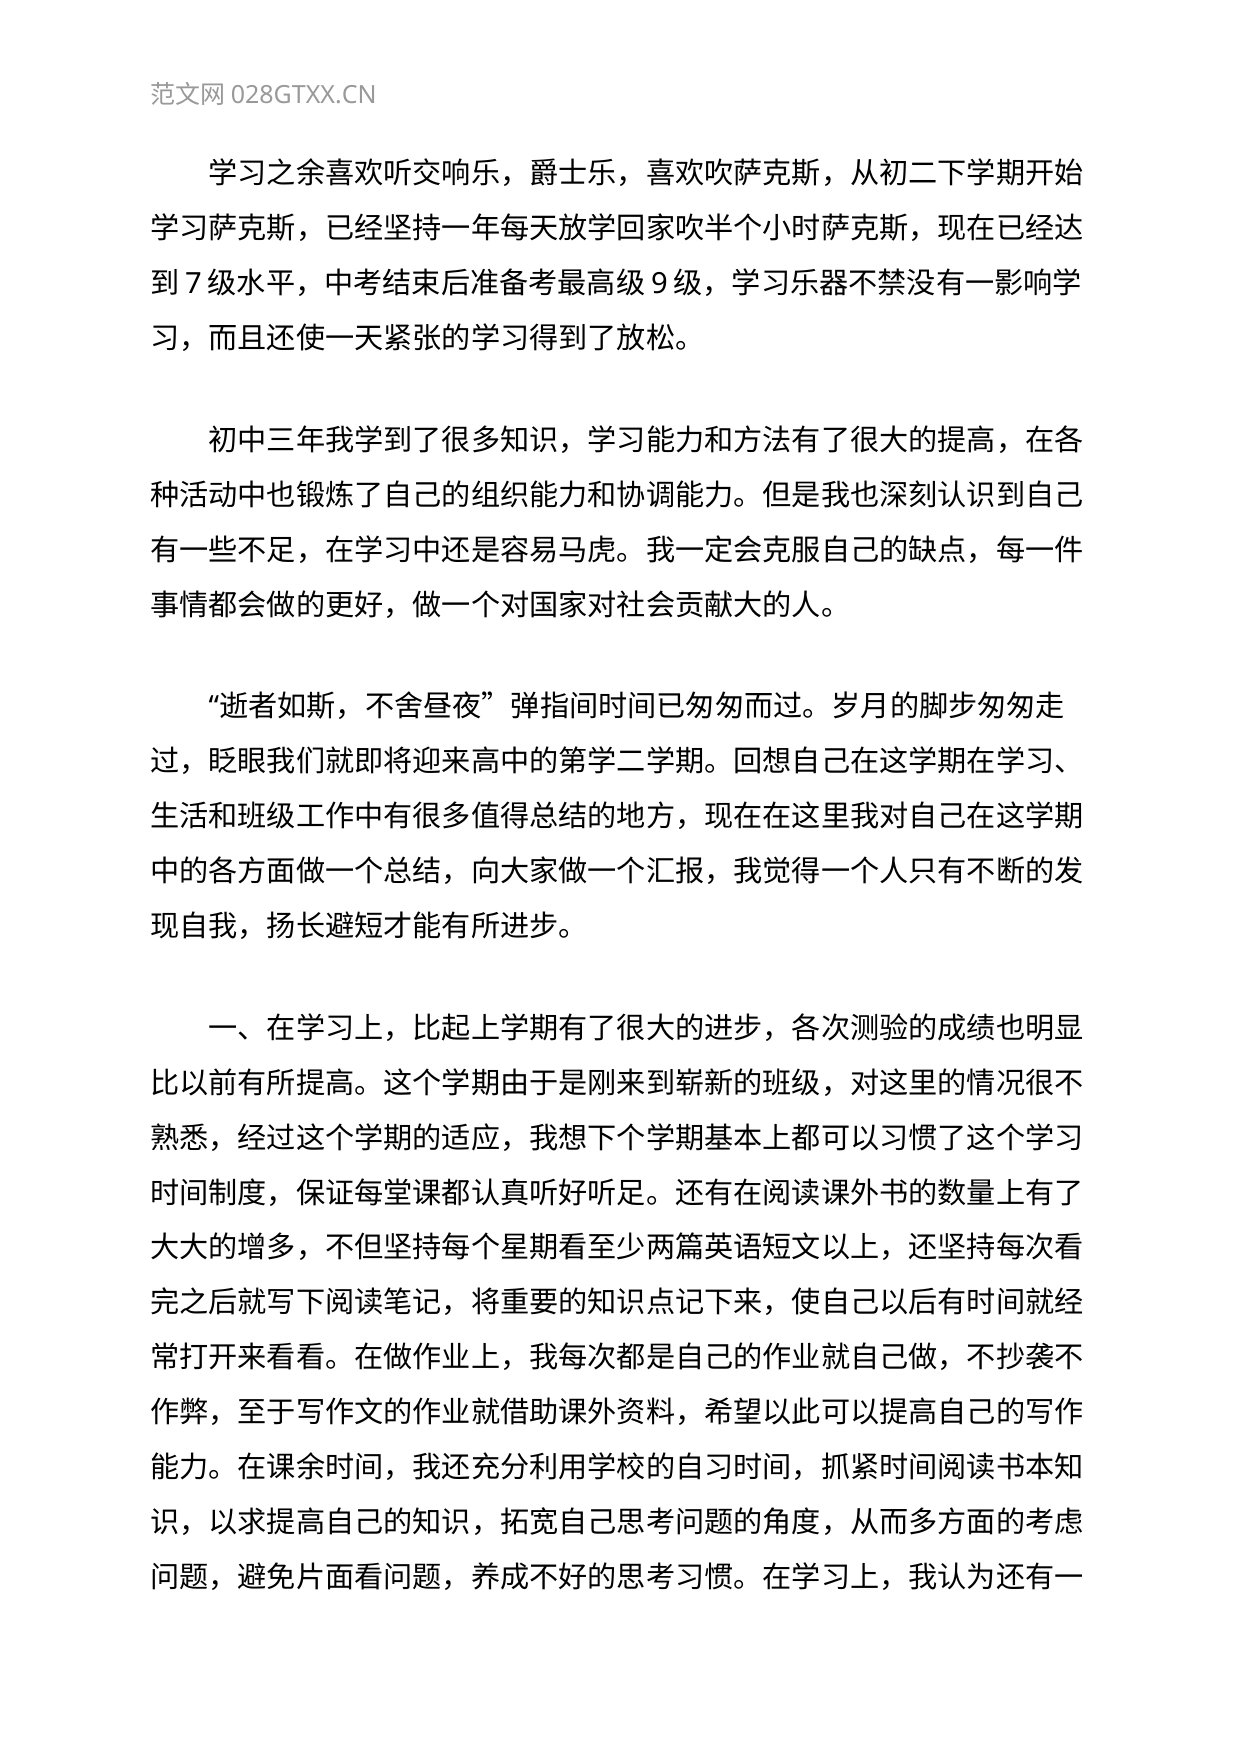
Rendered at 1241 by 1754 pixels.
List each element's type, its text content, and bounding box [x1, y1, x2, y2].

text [150, 1004, 1090, 1596]
text 学习之余喜欢听交响乐，爵士乐，喜欢吹萨克斯，从初二下学期开始学习萨克斯，已经坚持一年每天放学回家吹半个小时萨克斯，现在已经达到7级水平，中考结束后准备考最高级9级，学习乐器不禁没有一影响学习，而且还使一天紧张的学习得到了放松。 [150, 150, 1090, 357]
text 初中三年我学到了很多知识，学习能力和方法有了很大的提高，在各种活动中也锻炼了自己的组织能力和协调能力。但是我也深刻认识到自己有一些不足，在学习中还是容易马虎。我一定会克服自己的缺点，每一件事情都会做的更好，做一个对国家对社会贡献大的人。 [150, 417, 1090, 623]
text “逝者如斯，不舍昼夜”弹指间时间已匆匆而过。岁月的脚步匆匆走过，眨眼我们就即将迎来高中的第学二学期。回想自己在这学期在学习、生活和班级工作中有很多值得总结的地方，现在在这里我对自己在这学期中的各方面做一个总结，向大家做一个汇报，我觉得一个人只有不断的发现自我，扬长避短才能有所进步。 [150, 683, 1090, 945]
